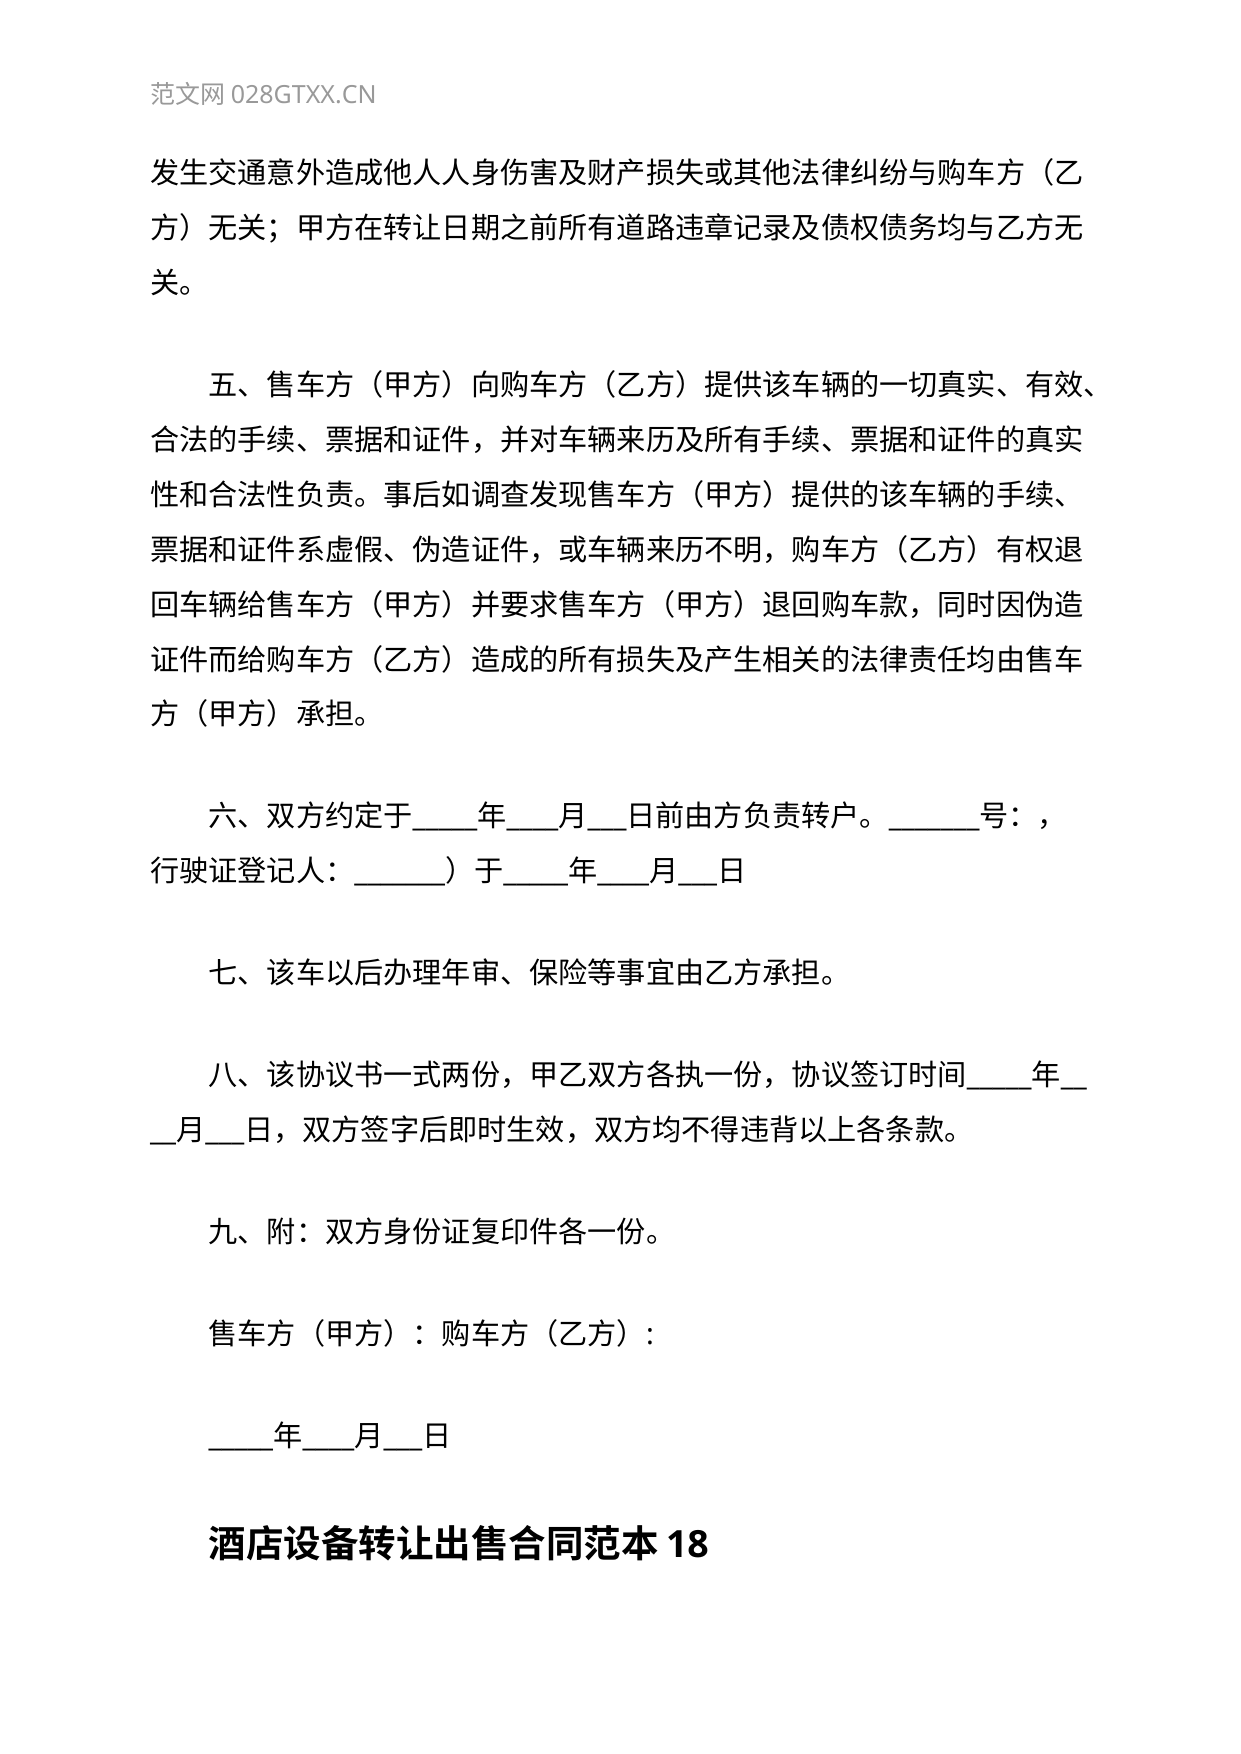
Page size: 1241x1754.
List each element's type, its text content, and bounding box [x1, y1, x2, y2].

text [150, 150, 1090, 302]
text 八、该协议书一式两份，甲乙双方各执一份，协议签订时间_____年____月___日，双方签字后即时生效，双方均不得违背以上各条款。 [150, 1051, 1090, 1149]
text 售车方（甲方）：购车方（乙方）: [150, 1310, 1090, 1353]
text _____年____月___日 [150, 1412, 1090, 1454]
text 七、该车以后办理年审、保险等事宜由乙方承担。 [150, 950, 1090, 992]
text 九、附：双方身份证复印件各一份。 [150, 1208, 1090, 1251]
text 酒店设备转让出售合同范本18 [150, 1514, 1090, 1569]
text 五、售车方（甲方）向购车方（乙方）提供该车辆的一切真实、有效、合法的手续、票据和证件，并对车辆来历及所有手续、票据和证件的真实性和合法性负责。事后如调查发现售车方（甲方）提供的该车辆的手续、票据和证件系虚假、伪造证件，或车辆来历不明，购车方（乙方）有权退回车辆给售车方（甲方）并要求售车方（甲方）退回购车款，同时因伪造证件而给购车方（乙方）造成的所有损失及产生相关的法律责任均由售车方（甲方）承担。 [150, 362, 1090, 733]
text 六、双方约定于_____年____月___日前由方负责转户。_______号：，行驶证登记人：_______）于_____年____月___日 [150, 793, 1090, 890]
